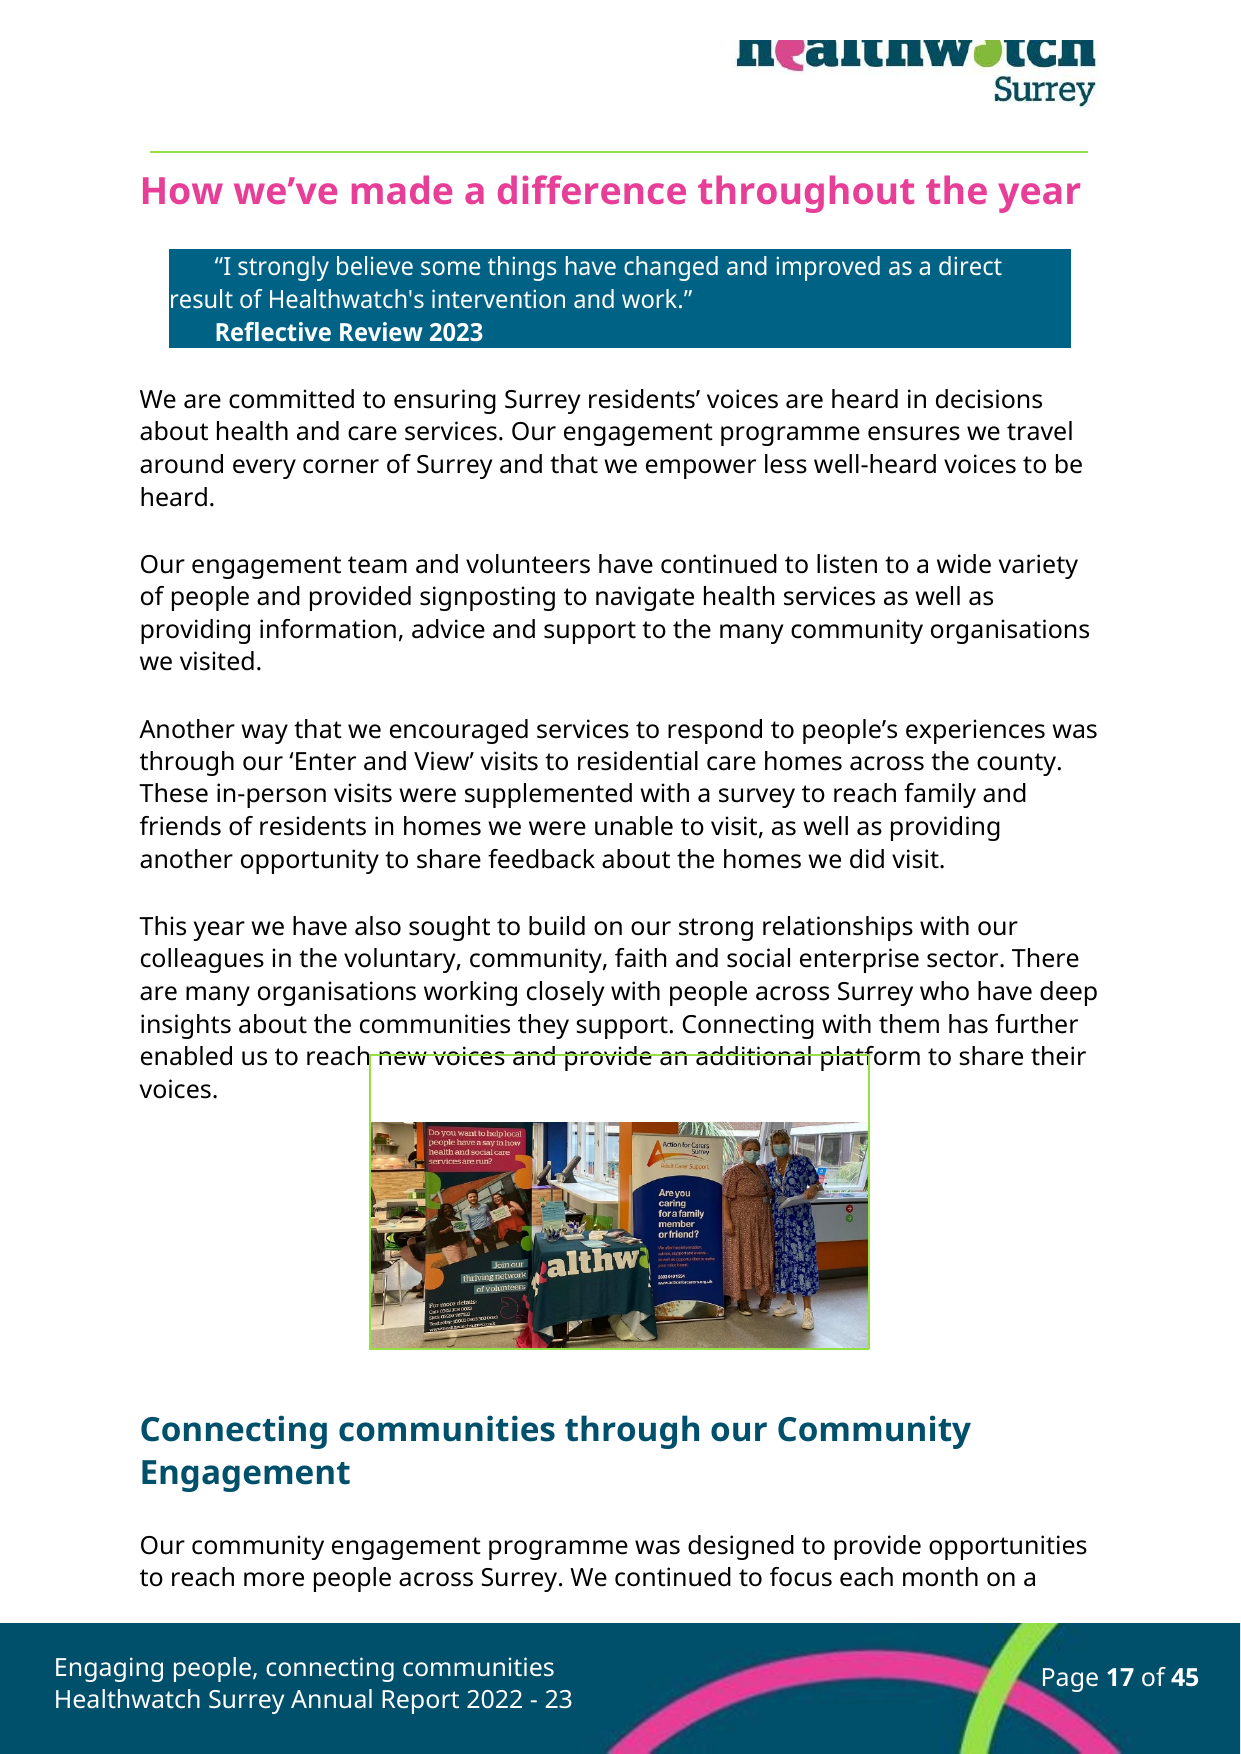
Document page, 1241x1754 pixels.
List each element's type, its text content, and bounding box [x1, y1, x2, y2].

text Reflective Review 2023 [169, 316, 1071, 348]
text Our engagement team and volunteers have continued to listen to a wide variety of people and provided signposting to navigate health services as well as providing information, advice and support to the many community organisations we visited. [139, 547, 1099, 678]
picture [371, 1122, 868, 1348]
text “I strongly believe some things have changed and improved as a direct result of Healthwatch's intervention and work.” [169, 249, 1071, 316]
text This year we have also sought to build on our strong relationships with our colleagues in the voluntary, community, faith and social enterprise sector. There are many organisations working closely with people across Surrey who have deep insights about the communities they support. Connecting with them has further enabled us to reach new voices and provide an additional platform to share their voices. [139, 910, 1099, 1106]
picture [731, 40, 1100, 109]
picture [815, 51, 827, 59]
picture [955, 40, 964, 50]
subtitle Connecting communities through our Community Engagement [139, 1406, 1101, 1494]
picture [934, 40, 945, 53]
text We are committed to ensuring Surrey residents’ voices are heard in decisions about health and care services. Our engagement programme ensures we travel around every corner of Surrey and that we empower less well-heard voices to be heard. [139, 383, 1099, 513]
text Another way that we encouraged services to respond to people’s experiences was through our ‘Enter and View’ visits to residential care homes across the county. These in-person visits were supplemented with a survey to reach family and friends of residents in homes we were unable to visit, as well as providing another opportunity to share feedback about the homes we did visit. [139, 712, 1099, 876]
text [139, 1528, 1099, 1594]
picture [603, 1623, 1124, 1754]
subtitle How we’ve made a difference throughout the year [139, 164, 1099, 215]
